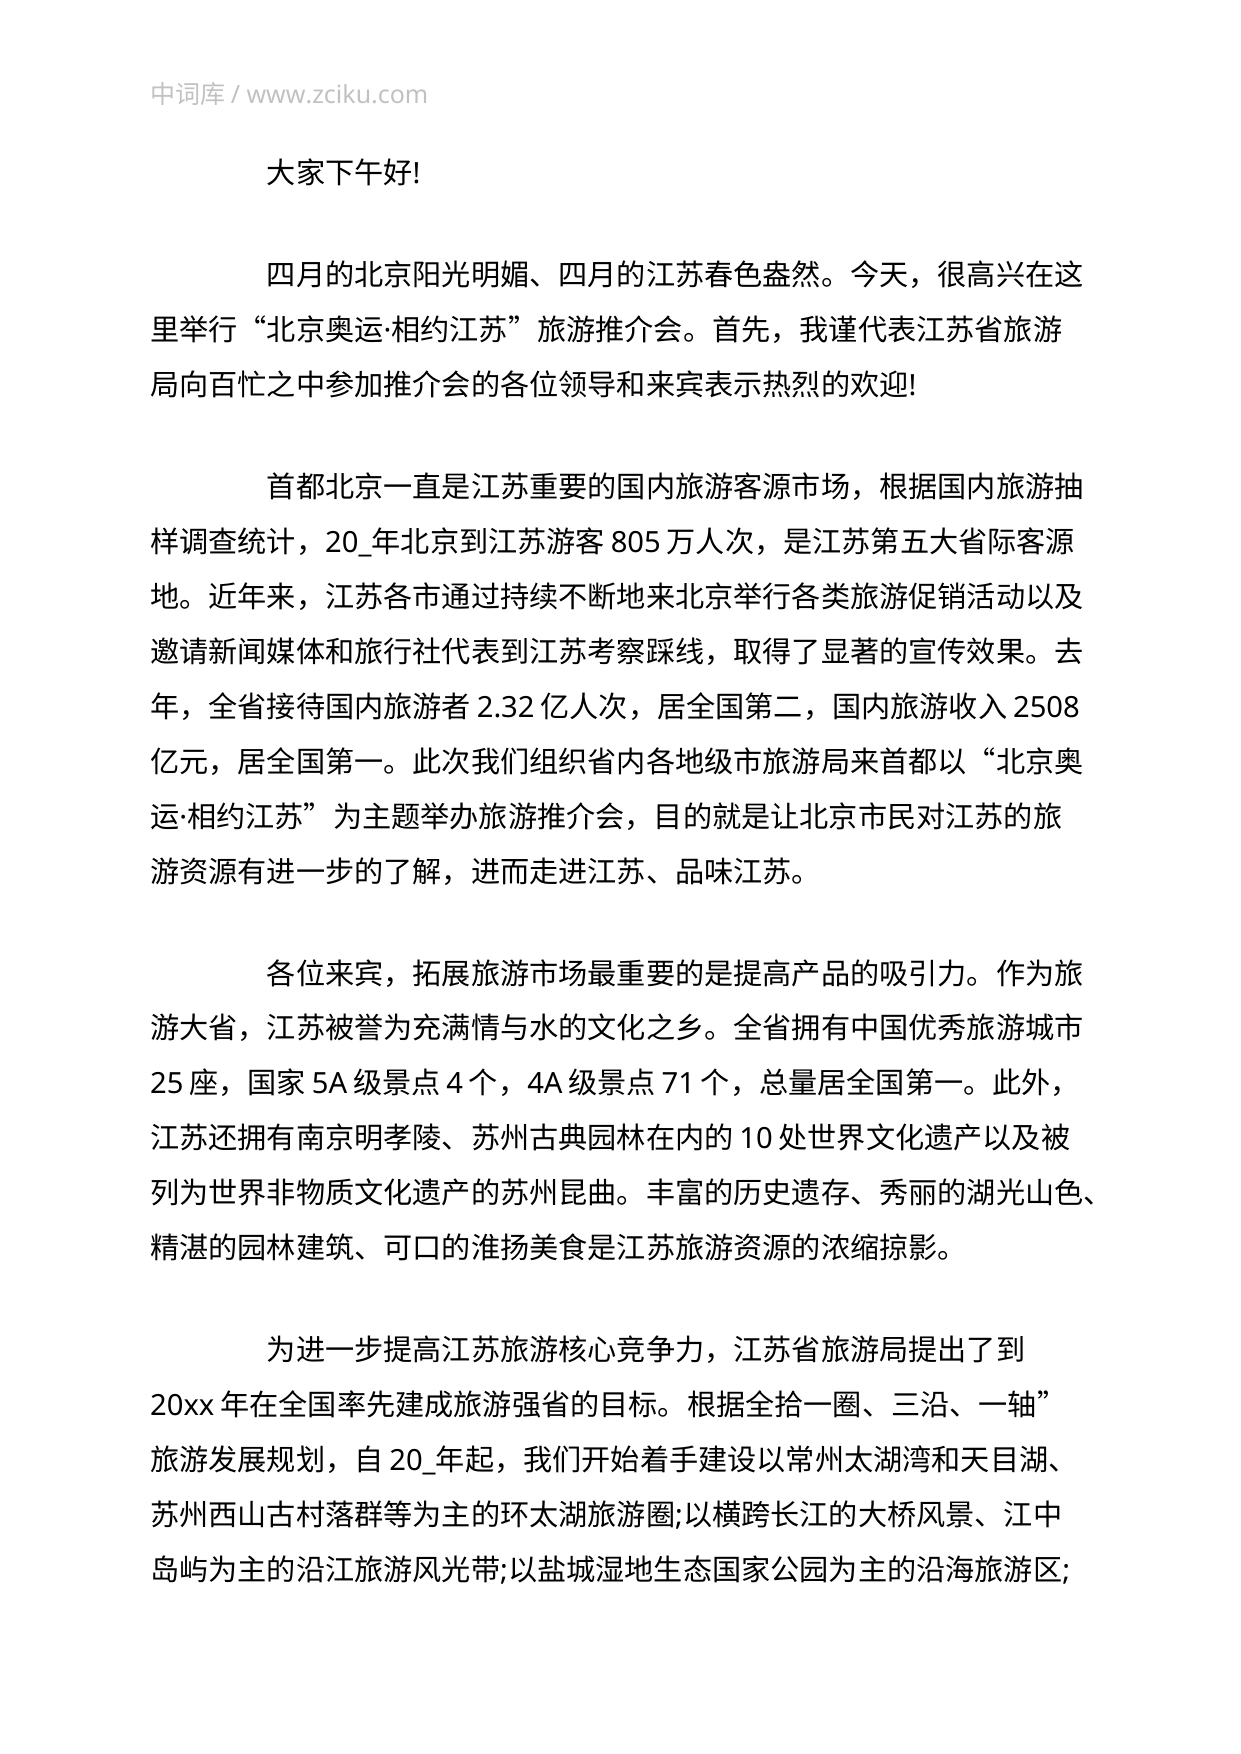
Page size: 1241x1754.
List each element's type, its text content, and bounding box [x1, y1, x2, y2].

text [150, 1327, 1090, 1589]
text 各位来宾，拓展旅游市场最重要的是提高产品的吸引力。作为旅游大省，江苏被誉为充满情与水的文化之乡。全省拥有中国优秀旅游城市25座，国家5A级景点4个，4A级景点71个，总量居全国第一。此外，江苏还拥有南京明孝陵、苏州古典园林在内的10处世界文化遗产以及被列为世界非物质文化遗产的苏州昆曲。丰富的历史遗存、秀丽的湖光山色、精湛的园林建筑、可口的淮扬美食是江苏旅游资源的浓缩掠影。 [150, 950, 1090, 1267]
text 首都北京一直是江苏重要的国内旅游客源市场，根据国内旅游抽样调查统计，20_年北京到江苏游客805万人次，是江苏第五大省际客源地。近年来，江苏各市通过持续不断地来北京举行各类旅游促销活动以及邀请新闻媒体和旅行社代表到江苏考察踩线，取得了显著的宣传效果。去年，全省接待国内旅游者2.32亿人次，居全国第二，国内旅游收入2508亿元，居全国第一。此次我们组织省内各地级市旅游局来首都以“北京奥运·相约江苏”为主题举办旅游推介会，目的就是让北京市民对江苏的旅游资源有进一步的了解，进而走进江苏、品味江苏。 [150, 464, 1090, 891]
text 四月的北京阳光明媚、四月的江苏春色盎然。今天，很高兴在这里举行“北京奥运·相约江苏”旅游推介会。首先，我谨代表江苏省旅游局向百忙之中参加推介会的各位领导和来宾表示热烈的欢迎! [150, 252, 1090, 404]
text 大家下午好! [150, 150, 1090, 192]
